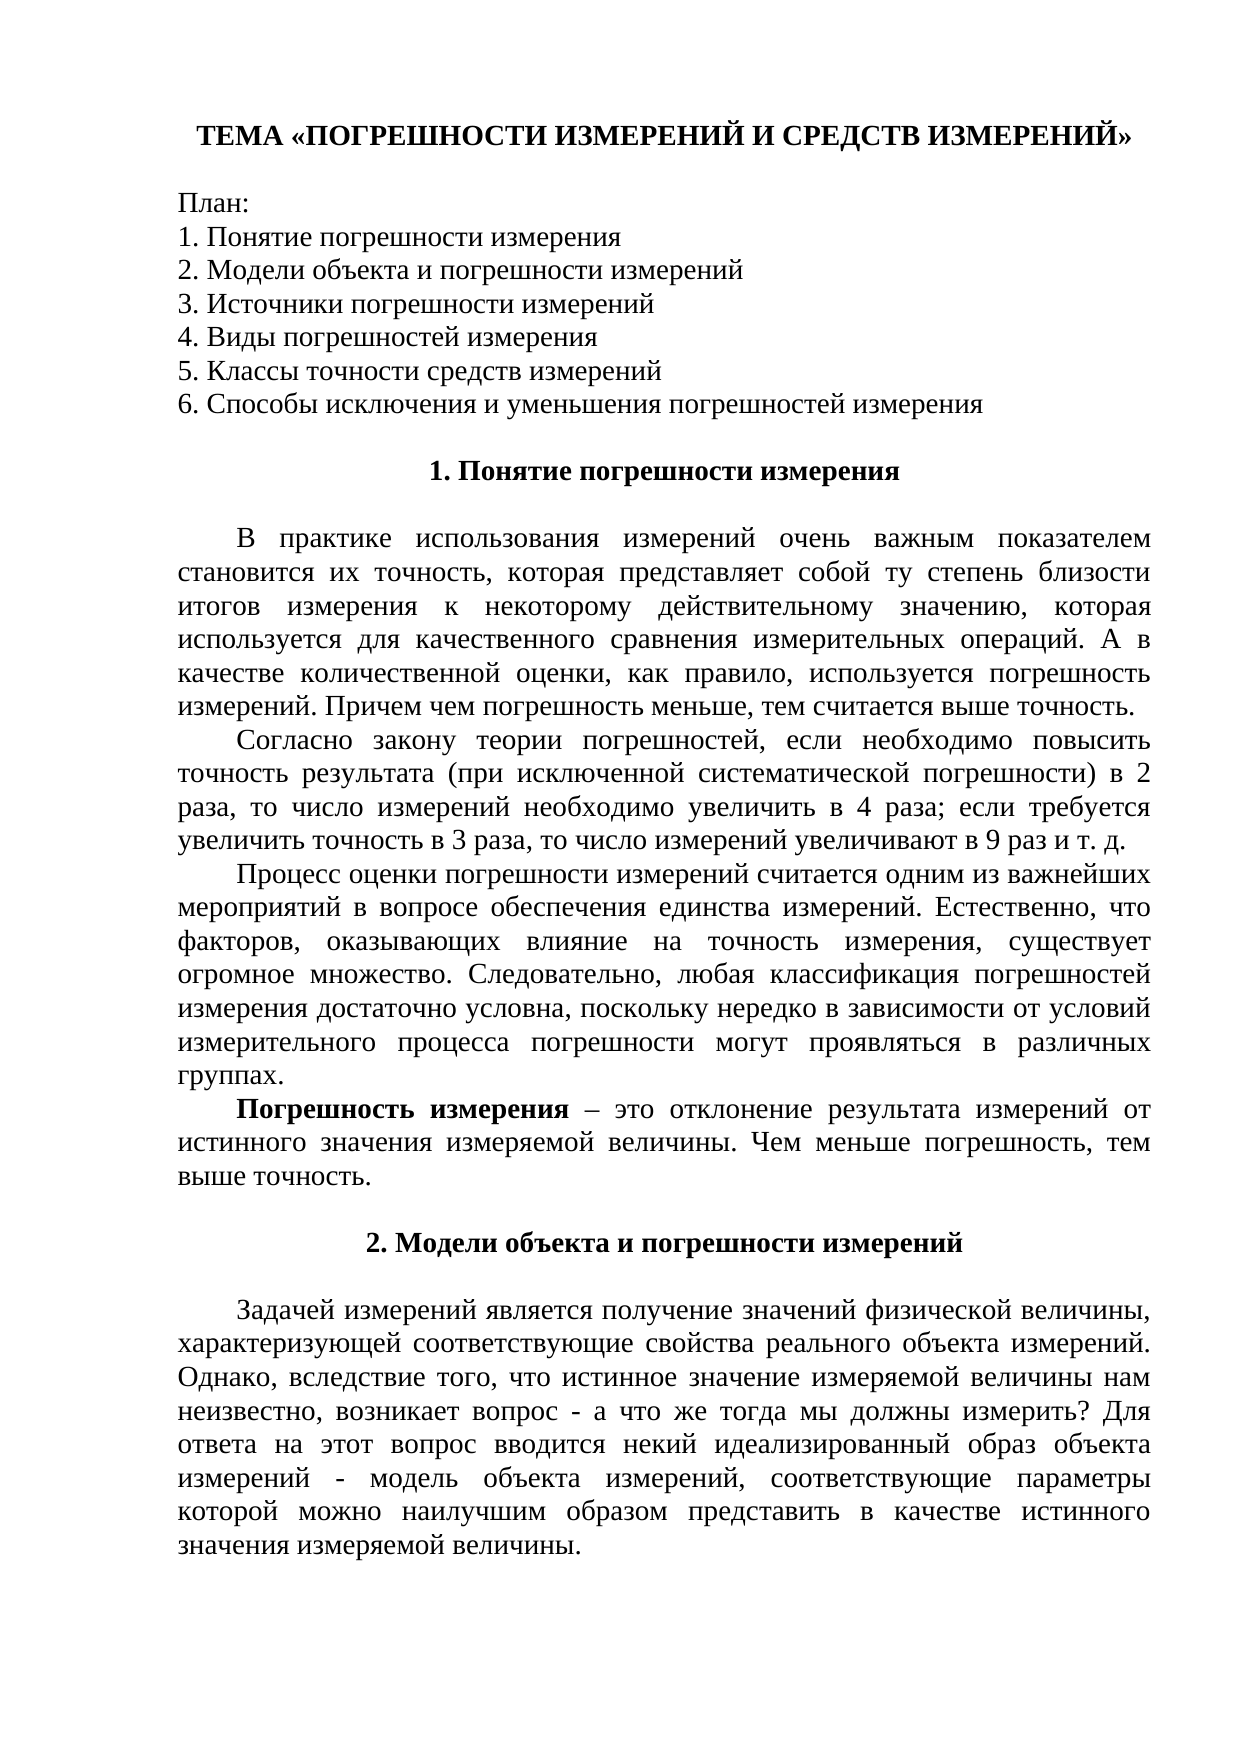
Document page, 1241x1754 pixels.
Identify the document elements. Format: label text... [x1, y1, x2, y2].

text 4. Виды погрешностей измерения [177, 319, 1152, 353]
text 2. Модели объекта и погрешности измерений [177, 252, 1152, 286]
text 1. Понятие погрешности измерения [177, 453, 1152, 487]
text Погрешность измерения – это отклонение результата измерений от истинного значения измеряемой величины. Чем меньше погрешность, тем выше точность. [177, 1091, 1152, 1191]
text 1. Понятие погрешности измерения [177, 219, 1152, 252]
text 6. Способы исключения и уменьшения погрешностей измерения [177, 386, 1152, 420]
text ТЕМА «ПОГРЕШНОСТИ ИЗМЕРЕНИЙ И СРЕДСТВ ИЗМЕРЕНИЙ» [177, 118, 1152, 152]
text В практике использования измерений очень важным показателем становится их точность, которая представляет собой ту степень близости итогов измерения к некоторому действительному значению, которая используется для качественного сравнения измерительных операций. А в качестве количественной оценки, как правило, используется погрешность измерений. Причем чем погрешность меньше, тем считается выше точность. [177, 521, 1152, 722]
text 5. Классы точности средств измерений [177, 353, 1152, 386]
text План: [177, 185, 1152, 219]
text 2. Модели объекта и погрешности измерений [177, 1225, 1152, 1258]
text Согласно закону теории погрешностей, если необходимо повысить точность результата (при исключенной систематической погрешности) в 2 раза, то число измерений необходимо увеличить в 4 раза; если требуется увеличить точность в 3 раза, то число измерений увеличивают в 9 раз и т. д. [177, 722, 1152, 856]
text 3. Источники погрешности измерений [177, 286, 1152, 319]
text Процесс оценки погрешности измерений считается одним из важнейших мероприятий в вопросе обеспечения единства измерений. Естественно, что факторов, оказывающих влияние на точность измерения, существует огромное множество. Следовательно, любая классификация погрешностей измерения достаточно условна, поскольку нередко в зависимости от условий измерительного процесса погрешности могут проявляться в различных группах. [177, 856, 1152, 1091]
text Задачей измерений является получение значений физической величины, характеризующей соответствующие свойства реального объекта измерений. Однако, вследствие того, что истинное значение измеряемой величины нам неизвестно, возникает вопрос - а что же тогда мы должны измерить? Для ответа на этот вопрос вводится некий идеализированный образ объекта измерений - модель объекта измерений, соответствующие параметры которой можно наилучшим образом представить в качестве истинного значения измеряемой величины. [177, 1292, 1152, 1560]
